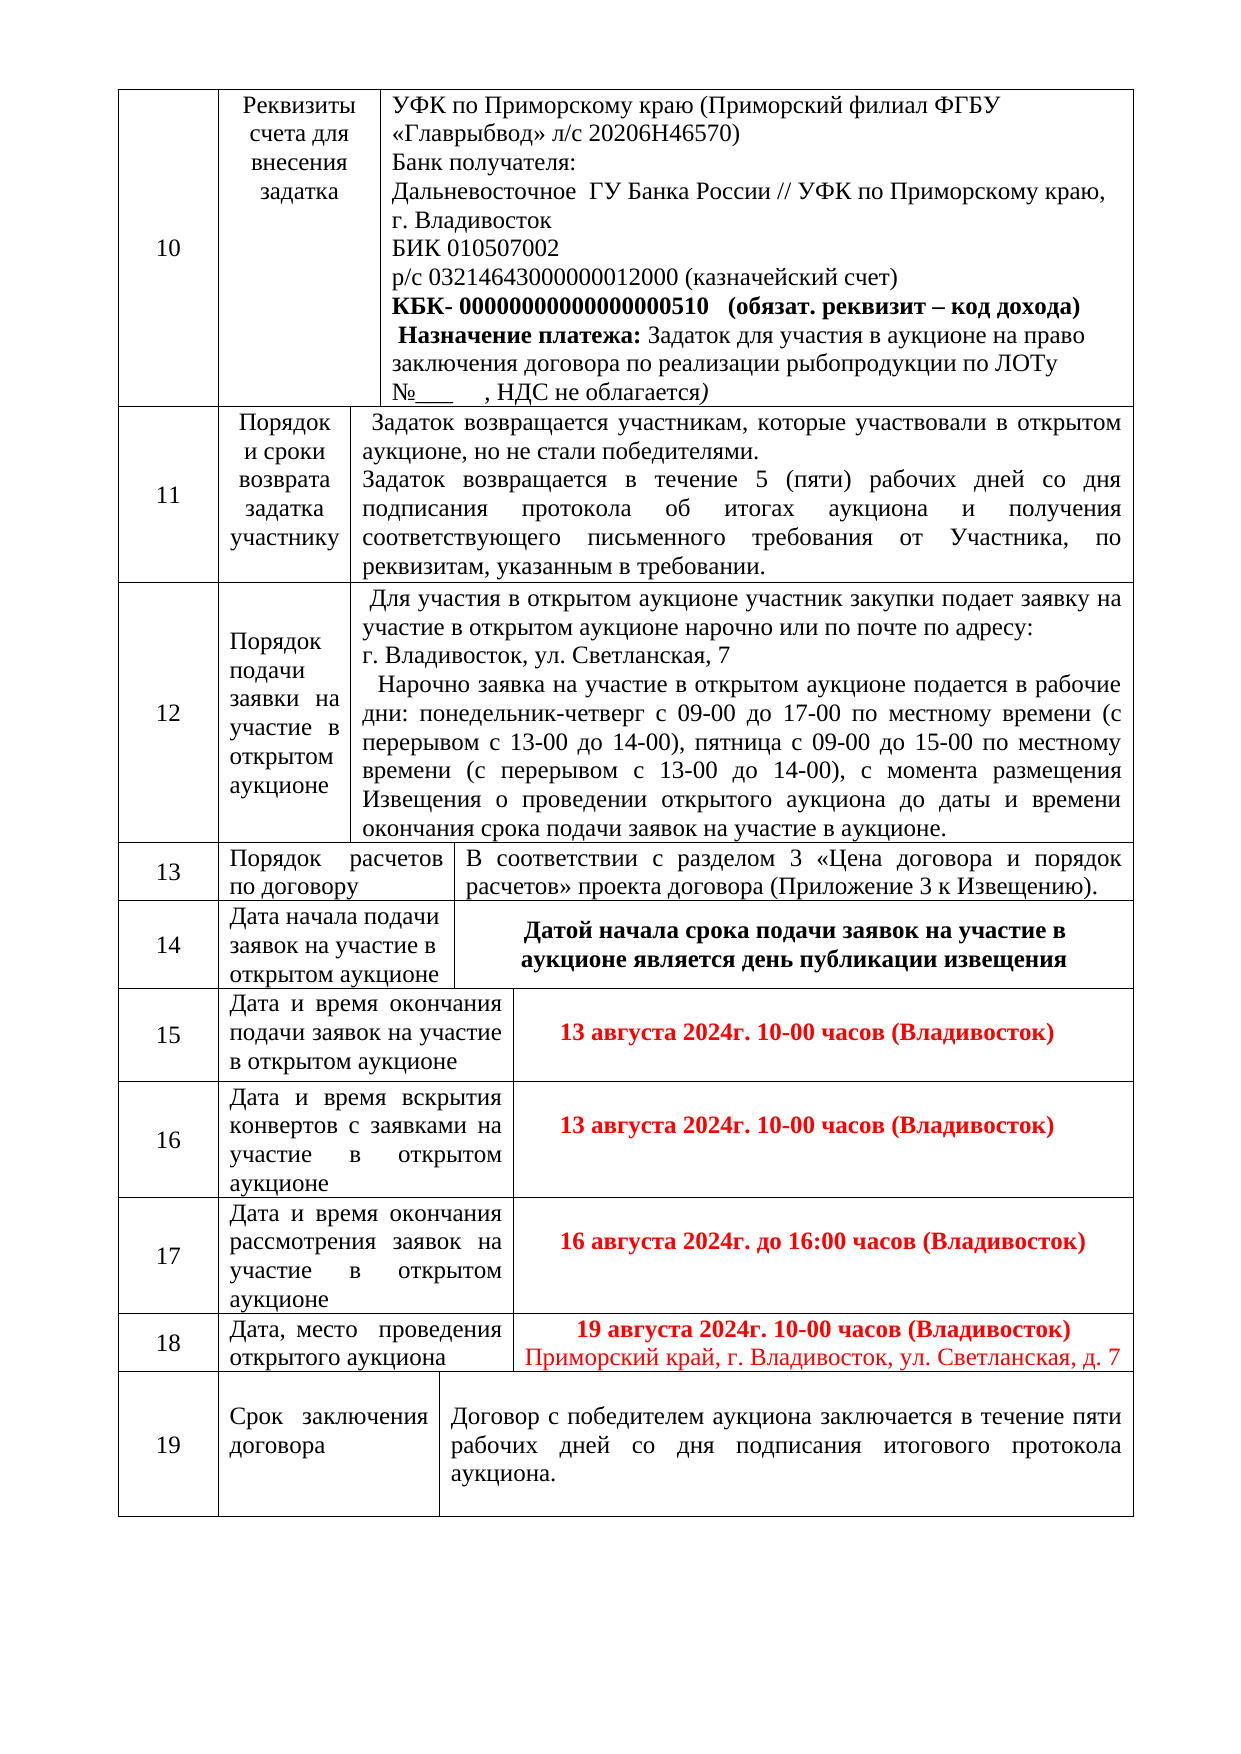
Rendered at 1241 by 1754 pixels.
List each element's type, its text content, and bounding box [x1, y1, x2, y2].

table_cell 14 [119, 901, 218, 987]
table_cell 13 августа 2024г. 10-00 часов (Владивосток) [514, 1082, 1133, 1197]
table_cell Для участия в открытом аукционе участник закупки подает заявку на участие в открытом аукционе нарочно или по почте по адресу: г. Владивосток, ул. Светланская, 7 Нарочно заявка на участие в открытом аукционе подается в рабочие дни: понедельник-четверг с 09-00 до 17-00 по местному времени (с перерывом с 13-00 до 14-00), пятница с 09-00 до 15-00 по местному времени (с перерывом с 13-00 до 14-00), с момента размещения Извещения о проведении открытого аукциона до даты и времени окончания срока подачи заявок на участие в аукционе. [351, 583, 1133, 842]
table_cell 13 [119, 843, 218, 900]
table_cell Задаток возвращается участникам, которые участвовали в открытом аукционе, но не стали победителями. Задаток возвращается в течение 5 (пяти) рабочих дней со дня подписания протокола об итогах аукциона и получения соответствующего письменного требования от Участника, по реквизитам, указанным в требовании. [351, 407, 1133, 582]
table_cell Порядок расчетов по договору [219, 843, 454, 900]
table_cell 16 августа 2024г. до 16:00 часов (Владивосток) [514, 1198, 1133, 1313]
table_cell Дата и время вскрытия конвертов с заявками на участие в открытом аукционе [219, 1082, 513, 1197]
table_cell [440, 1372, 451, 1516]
table_cell 18 [119, 1314, 218, 1371]
table_cell 19 [119, 1372, 218, 1516]
table_cell Дата начала подачи заявок на участие в открытом аукционе [219, 901, 454, 987]
table_cell 16 [119, 1082, 218, 1197]
table_cell Дата и время окончания подачи заявок на участие в открытом аукционе [219, 989, 513, 1081]
table_cell 10 [119, 90, 218, 406]
table_cell 19 августа 2024г. 10-00 часов (Владивосток) Приморский край, г. Владивосток, ул. Светланская, д. 7 [514, 1314, 1133, 1371]
table_cell 15 [119, 989, 218, 1081]
table_cell Порядок и сроки возврата задатка участнику [219, 407, 350, 582]
table_cell 12 [119, 583, 218, 842]
table_cell 13 августа 2024г. 10-00 часов (Владивосток) [514, 989, 1133, 1081]
table_cell 17 [119, 1198, 218, 1313]
table_cell Дата, место проведения открытого аукциона [219, 1314, 513, 1371]
table_cell Датой начала срока подачи заявок на участие в аукционе является день публикации извещения [455, 901, 1133, 987]
table_cell В соответствии с разделом 3 «Цена договора и порядок расчетов» проекта договора (Приложение 3 к Извещению). [455, 843, 1133, 900]
table_cell УФК по Приморскому краю (Приморский филиал ФГБУ «Главрыбвод» л/с 20206Н46570) Банк получателя: Дальневосточное ГУ Банка России // УФК по Приморскому краю, г. Владивосток БИК 010507002 р/с 03214643000000012000 (казначейский счет) КБК- 00000000000000000510 (обязат. реквизит – код дохода) Назначение платежа: Задаток для участия в аукционе на право заключения договора по реализации рыбопродукции по ЛОТу №___ , НДС не облагается) [381, 90, 1133, 406]
table_cell Срок заключения договора [219, 1372, 439, 1516]
table_cell 11 [119, 407, 218, 582]
table_cell Порядок подачи заявки на участие в открытом аукционе [219, 583, 350, 842]
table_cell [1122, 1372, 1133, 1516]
table_cell Реквизиты счета для внесения задатка [219, 90, 380, 406]
table_cell Дата и время окончания рассмотрения заявок на участие в открытом аукционе [219, 1198, 513, 1313]
